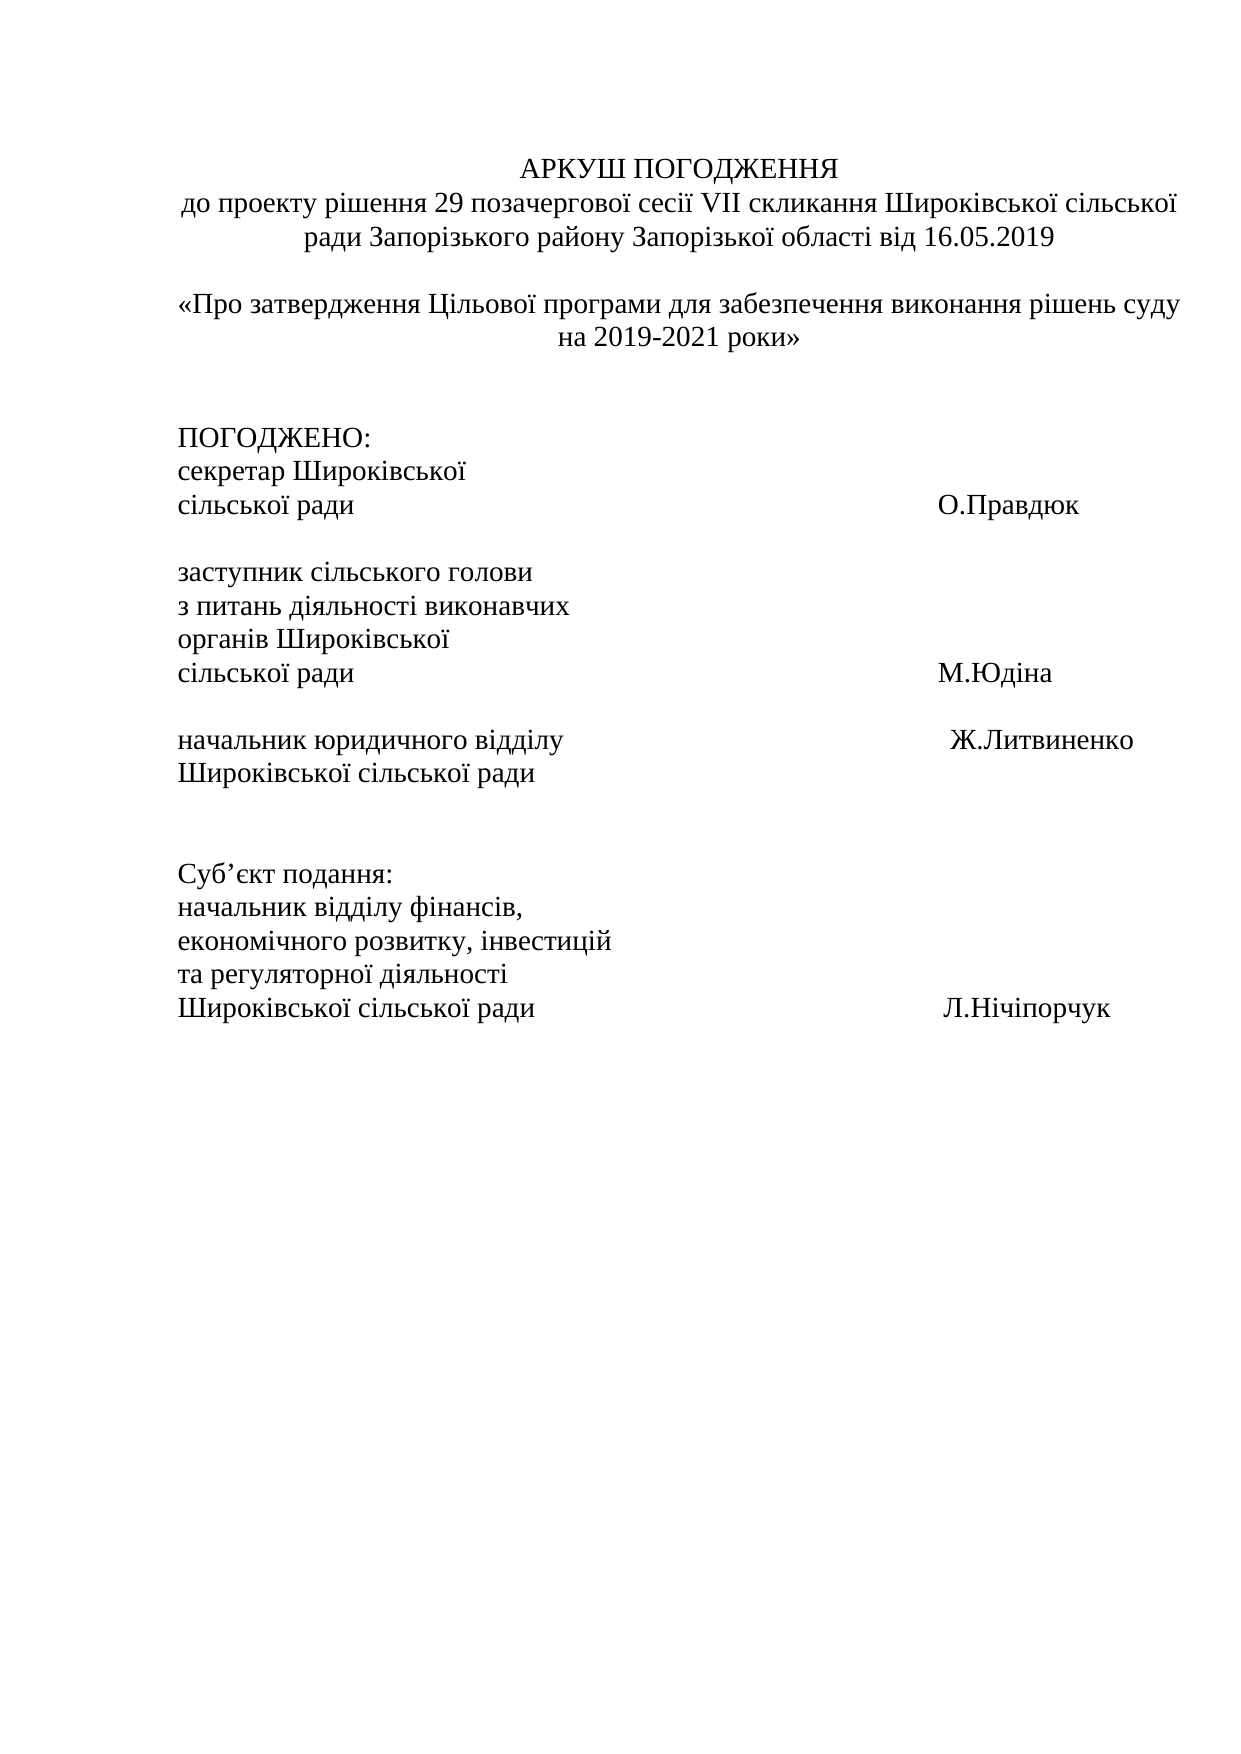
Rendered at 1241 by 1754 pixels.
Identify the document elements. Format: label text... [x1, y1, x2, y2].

text Суб’єкт подання: [177, 856, 1181, 889]
text АРКУШ ПОГОДЖЕННЯ [177, 152, 1181, 185]
text органів Широківської [177, 621, 1181, 655]
text ПОГОДЖЕНО: [177, 420, 1181, 453]
text «Про затвердження Цільової програми для забезпечення виконання рішень суду на 2019-2021 роки» [177, 286, 1181, 353]
text Широківської сільської ради Л.Нічіпорчук [177, 990, 1181, 1024]
text та регуляторної діяльності [177, 957, 1181, 990]
text з питань діяльності виконавчих [177, 588, 1181, 621]
text економічного розвитку, інвестицій [177, 923, 1181, 957]
text начальник відділу фінансів, [177, 889, 1181, 923]
text заступник сільського голови [177, 554, 1181, 588]
text сільської ради М.Юдіна [177, 655, 1181, 688]
text Широківської сільської ради [177, 755, 1181, 789]
text сільської ради О.Правдюк [177, 487, 1181, 521]
text секретар Широківської [177, 453, 1181, 487]
text до проекту рішення 29 позачергової сесії VII скликання Широківської сільської ради Запорізького району Запорізької області від 16.05.2019 [177, 185, 1181, 252]
text начальник юридичного відділу Ж.Литвиненко [177, 722, 1181, 755]
